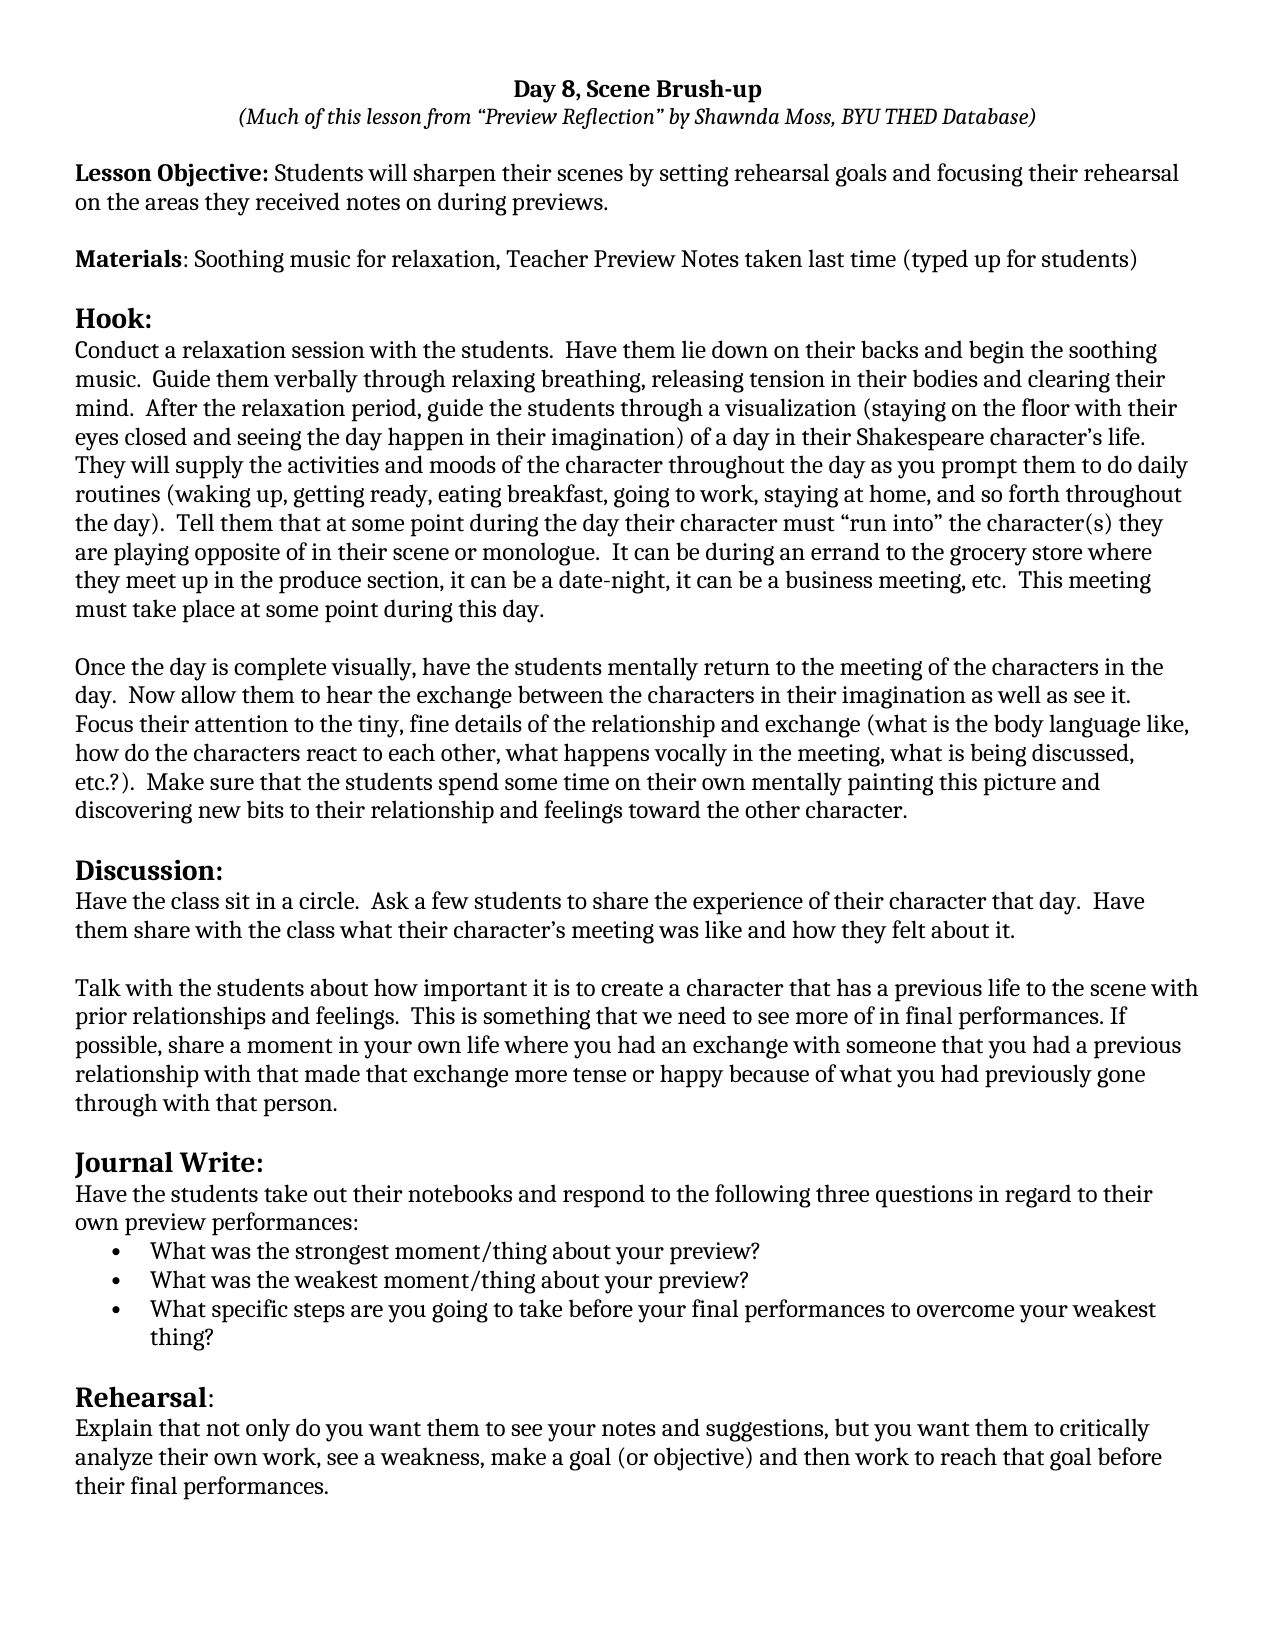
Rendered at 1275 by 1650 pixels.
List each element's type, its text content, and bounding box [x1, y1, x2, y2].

text Journal Write: [75, 1146, 1200, 1179]
text (Much of this lesson from “Preview Reflection” by Shawnda Moss, BYU THED Database) [75, 104, 1200, 130]
text Conduct a relaxation session with the students. Have them lie down on their backs and begin the soothing music. Guide them verbally through relaxing breathing, releasing tension in their bodies and clearing their mind. After the relaxation period, guide the students through a visualization (staying on the floor with their eyes closed and seeing the day happen in their imagination) of a day in their Shakespeare character’s life. They will supply the activities and moods of the character throughout the day as you prompt them to do daily routines (waking up, getting ready, eating breakfast, going to work, staying at home, and so forth throughout the day). Tell them that at some point during the day their character must “run into” the character(s) they are playing opposite of in their scene or monologue. It can be during an errand to the grocery store where they meet up in the produce section, it can be a date-night, it can be a business meeting, etc. This meeting must take place at some point during this day. [75, 336, 1200, 624]
text Have the class sit in a circle. Ask a few students to share the experience of their character that day. Have them share with the class what their character’s meeting was like and how they felt about it. [75, 887, 1200, 945]
list What was the weakest moment/thing about your preview? [112, 1266, 1200, 1294]
list What was the strongest moment/thing about your preview? [112, 1237, 1200, 1266]
text Rehearsal: [75, 1381, 1200, 1414]
list What specific steps are you going to take before your final performances to overcome your weakest thing? [112, 1294, 1200, 1352]
text Lesson Objective: Students will sharpen their scenes by setting rehearsal goals and focusing their rehearsal on the areas they received notes on during previews. [75, 159, 1200, 216]
text Have the students take out their notebooks and respond to the following three questions in regard to their own preview performances: [75, 1179, 1200, 1237]
text Hook: [75, 303, 1200, 336]
text Once the day is complete visually, have the students mentally return to the meeting of the characters in the day. Now allow them to hear the exchange between the characters in their imagination as well as see it. Focus their attention to the tiny, fine details of the relationship and exchange (what is the body language like, how do the characters react to each other, what happens vocally in the meeting, what is being discussed, etc.?). Make sure that the students spend some time on their own mentally painting this picture and discovering new bits to their relationship and feelings toward the other character. [75, 652, 1200, 825]
text Discussion: [75, 854, 1200, 887]
text Talk with the students about how important it is to create a character that has a previous life to the scene with prior relationships and feelings. This is something that we need to see more of in final performances. If possible, share a moment in your own life where you had an exchange with someone that you had a previous relationship with that made that exchange more tense or happy because of what you had previously gone through with that person. [75, 973, 1200, 1117]
text Day 8, Scene Brush-up [75, 75, 1200, 104]
text Materials: Soothing music for relaxation, Teacher Preview Notes taken last time (typed up for students) [75, 245, 1200, 274]
text Explain that not only do you want them to see your notes and suggestions, but you want them to critically analyze their own work, see a weakness, make a goal (or objective) and then work to reach that goal before their final performances. [75, 1414, 1200, 1501]
